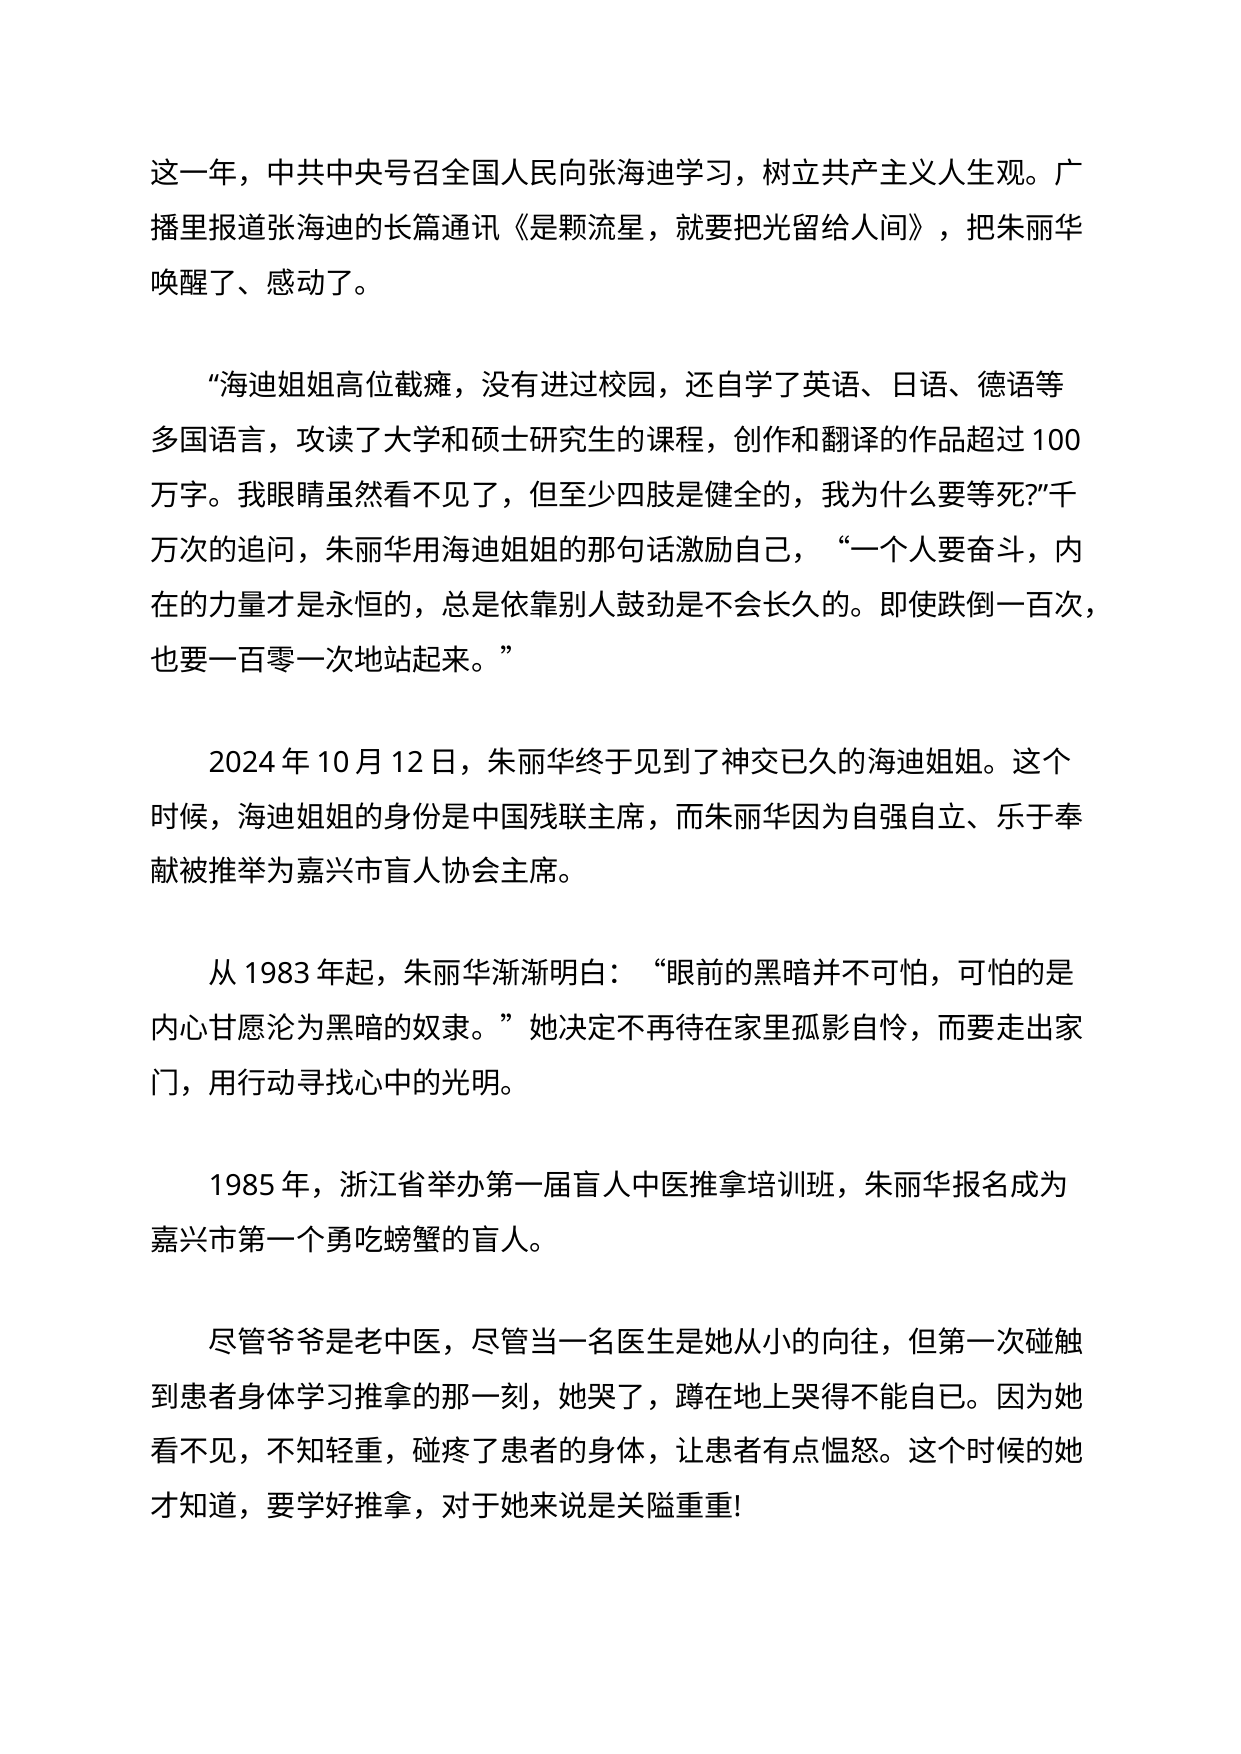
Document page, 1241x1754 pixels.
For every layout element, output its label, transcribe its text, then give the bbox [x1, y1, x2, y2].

text 2024年10月12日，朱丽华终于见到了神交已久的海迪姐姐。这个时候，海迪姐姐的身份是中国残联主席，而朱丽华因为自强自立、乐于奉献被推举为嘉兴市盲人协会主席。 [150, 738, 1090, 890]
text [150, 150, 1090, 302]
text 尽管爷爷是老中医，尽管当一名医生是她从小的向往，但第一次碰触到患者身体学习推拿的那一刻，她哭了，蹲在地上哭得不能自已。因为她看不见，不知轻重，碰疼了患者的身体，让患者有点愠怒。这个时候的她才知道，要学好推拿，对于她来说是关隘重重! [150, 1318, 1090, 1525]
text “海迪姐姐高位截瘫，没有进过校园，还自学了英语、日语、德语等多国语言，攻读了大学和硕士研究生的课程，创作和翻译的作品超过100万字。我眼睛虽然看不见了，但至少四肢是健全的，我为什么要等死?”千万次的追问，朱丽华用海迪姐姐的那句话激励自己，“一个人要奋斗，内在的力量才是永恒的，总是依靠别人鼓劲是不会长久的。即使跌倒一百次，也要一百零一次地站起来。” [150, 362, 1090, 679]
text 从1983年起，朱丽华渐渐明白：“眼前的黑暗并不可怕，可怕的是内心甘愿沦为黑暗的奴隶。”她决定不再待在家里孤影自怜，而要走出家门，用行动寻找心中的光明。 [150, 950, 1090, 1102]
text 1985年，浙江省举办第一届盲人中医推拿培训班，朱丽华报名成为嘉兴市第一个勇吃螃蟹的盲人。 [150, 1161, 1090, 1259]
